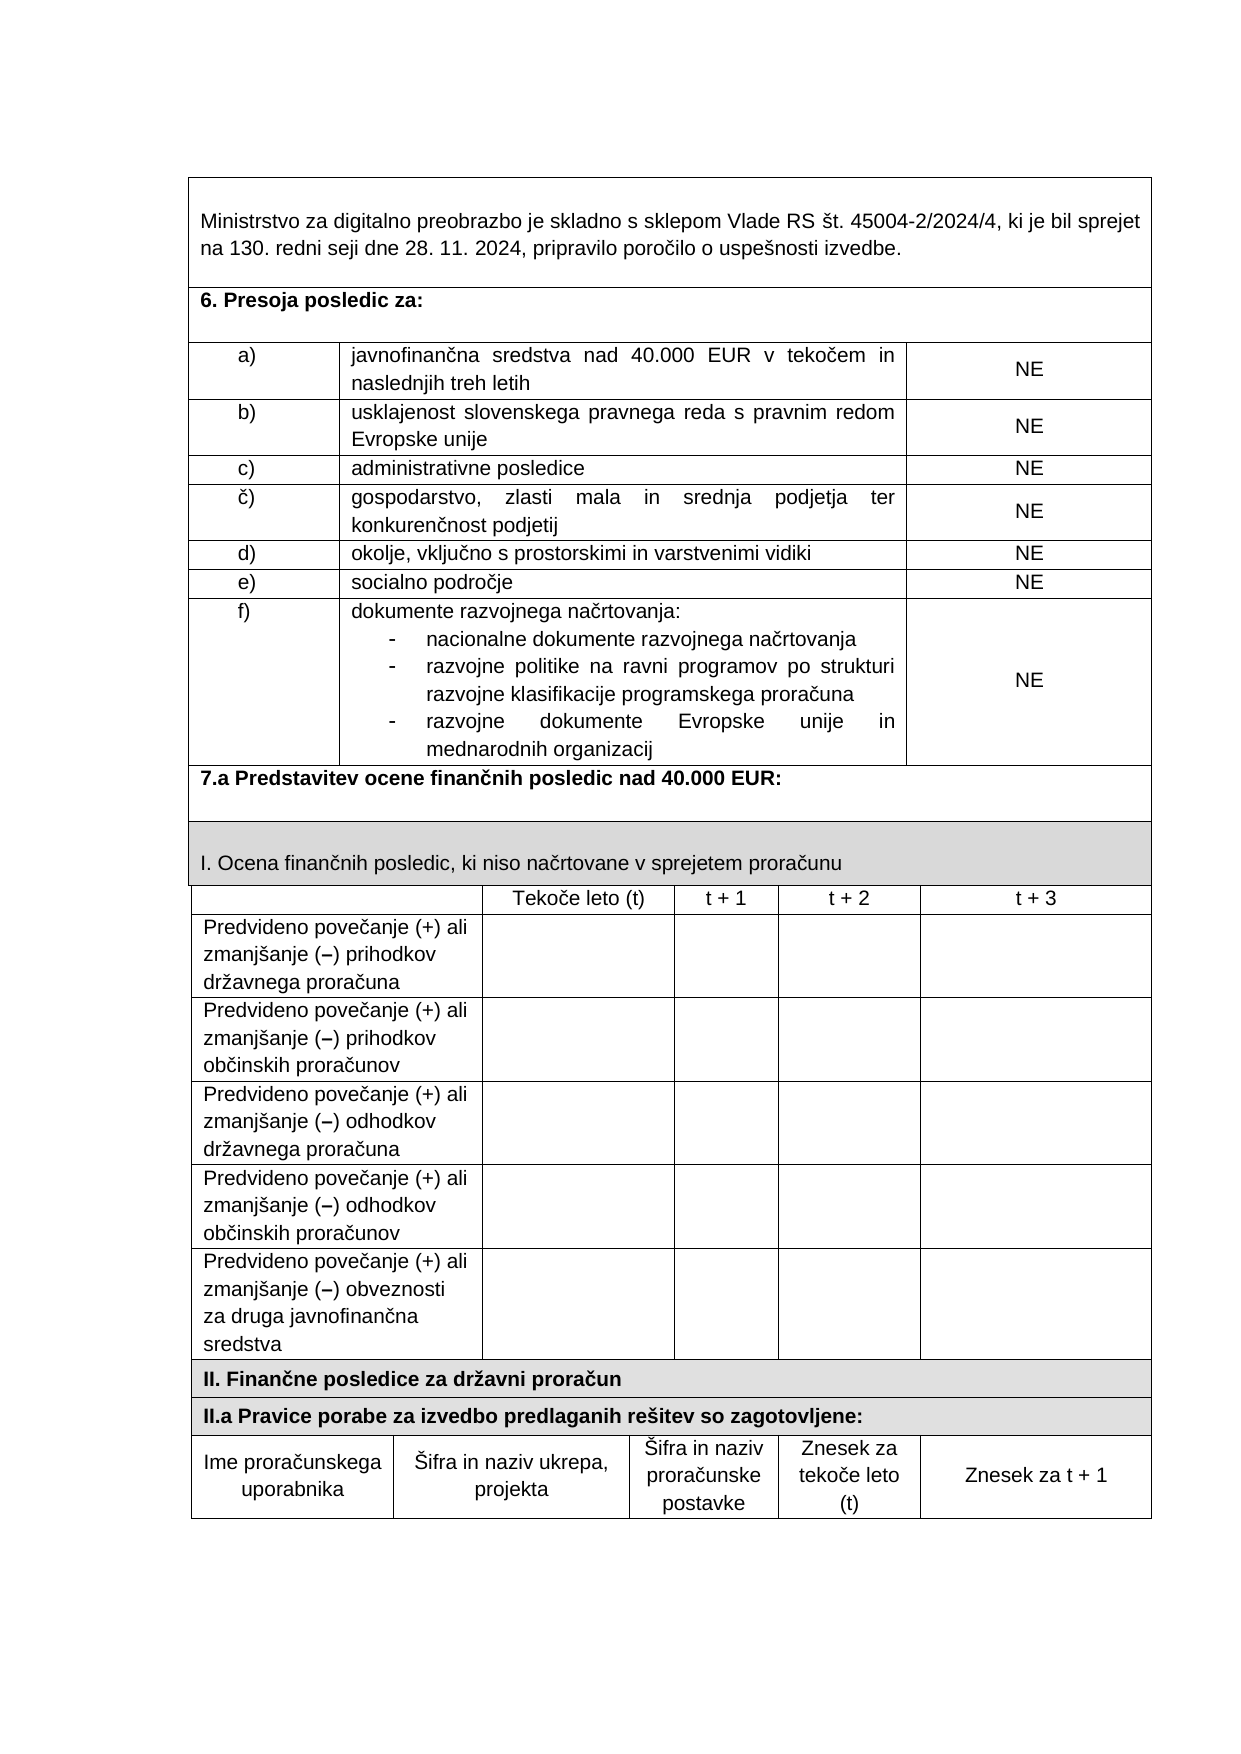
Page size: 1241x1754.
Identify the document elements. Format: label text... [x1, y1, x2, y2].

table_cell t + 1 [675, 886, 778, 914]
table_cell [483, 915, 674, 997]
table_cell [189, 178, 1151, 287]
table_cell [483, 998, 674, 1081]
table_cell [779, 1165, 920, 1248]
table_cell e) [189, 570, 339, 598]
table_cell 7.a Predstavitev ocene finančnih posledic nad 40.000 EUR: [189, 766, 1151, 821]
table_cell [921, 1082, 1151, 1164]
table_cell [921, 1165, 1151, 1248]
table_cell socialno področje [340, 570, 906, 598]
table_cell [921, 1249, 1151, 1359]
table_cell Predvideno povečanje (+) ali zmanjšanje (–) odhodkov državnega proračuna [192, 1082, 482, 1164]
table_cell javnofinančna sredstva nad 40.000 EUR v tekočem in naslednjih treh letih [340, 343, 906, 399]
table_cell b) [189, 400, 339, 455]
table_cell administrativne posledice [340, 456, 906, 484]
table_cell 6. Presoja posledic za: [189, 288, 1151, 342]
table_cell [779, 1249, 920, 1359]
table_cell NE [907, 485, 1151, 540]
table_cell [921, 915, 1151, 997]
table_cell NE [907, 570, 1151, 598]
table_cell NE [907, 400, 1151, 455]
table_cell [483, 1082, 674, 1164]
table_cell t + 2 [779, 886, 920, 914]
table_cell okolje, vključno s prostorskimi in varstvenimi vidiki [340, 541, 906, 569]
table_cell Šifra in naziv ukrepa, projekta [394, 1436, 629, 1518]
table_cell c) [189, 456, 339, 484]
table_cell Predvideno povečanje (+) ali zmanjšanje (–) obveznosti za druga javnofinančna sredstva [192, 1249, 482, 1359]
table_cell a) [189, 343, 339, 399]
table_cell Predvideno povečanje (+) ali zmanjšanje (–) prihodkov državnega proračuna [192, 915, 482, 997]
table_cell gospodarstvo, zlasti mala in srednja podjetja ter konkurenčnost podjetij [340, 485, 906, 540]
table_cell [483, 1165, 674, 1248]
table_cell [779, 1082, 920, 1164]
table_cell [779, 915, 920, 997]
table_cell [779, 998, 920, 1081]
table_cell II.a Pravice porabe za izvedbo predlaganih rešitev so zagotovljene: [192, 1398, 1151, 1435]
table_cell [675, 1165, 778, 1248]
table_cell NE [907, 343, 1151, 399]
table_cell [675, 998, 778, 1081]
table_cell Šifra in naziv proračunske postavke [630, 1436, 778, 1518]
table_cell [192, 886, 482, 914]
table_cell [483, 1249, 674, 1359]
table_cell t + 3 [921, 886, 1151, 914]
table_cell f) [189, 599, 339, 764]
table_cell Predvideno povečanje (+) ali zmanjšanje (–) odhodkov občinskih proračunov [192, 1165, 482, 1248]
table_cell dokumente razvojnega načrtovanja: nacionalne dokumente razvojnega načrtovanja razvojne politike na ravni programov po strukturi razvojne klasifikacije programskega proračuna razvojne dokumente Evropske unije in mednarodnih organizacij [340, 599, 906, 764]
table_cell Znesek za tekoče leto (t) [779, 1436, 920, 1518]
table_cell II. Finančne posledice za državni proračun [192, 1360, 1151, 1397]
table_cell I. Ocena finančnih posledic, ki niso načrtovane v sprejetem proračunu [189, 822, 1151, 885]
table_cell [675, 915, 778, 997]
table_cell NE [907, 541, 1151, 569]
table_cell č) [189, 485, 339, 540]
table_cell NE [907, 599, 1151, 764]
table_cell d) [189, 541, 339, 569]
table_cell Tekoče leto (t) [483, 886, 674, 914]
table_cell [675, 1082, 778, 1164]
table_cell Predvideno povečanje (+) ali zmanjšanje (–) prihodkov občinskih proračunov [192, 998, 482, 1081]
table_cell usklajenost slovenskega pravnega reda s pravnim redom Evropske unije [340, 400, 906, 455]
table_cell [675, 1249, 778, 1359]
table_cell Znesek za t + 1 [921, 1436, 1151, 1518]
table_cell NE [907, 456, 1151, 484]
table_cell [921, 998, 1151, 1081]
table_cell Ime proračunskega uporabnika [192, 1436, 393, 1518]
